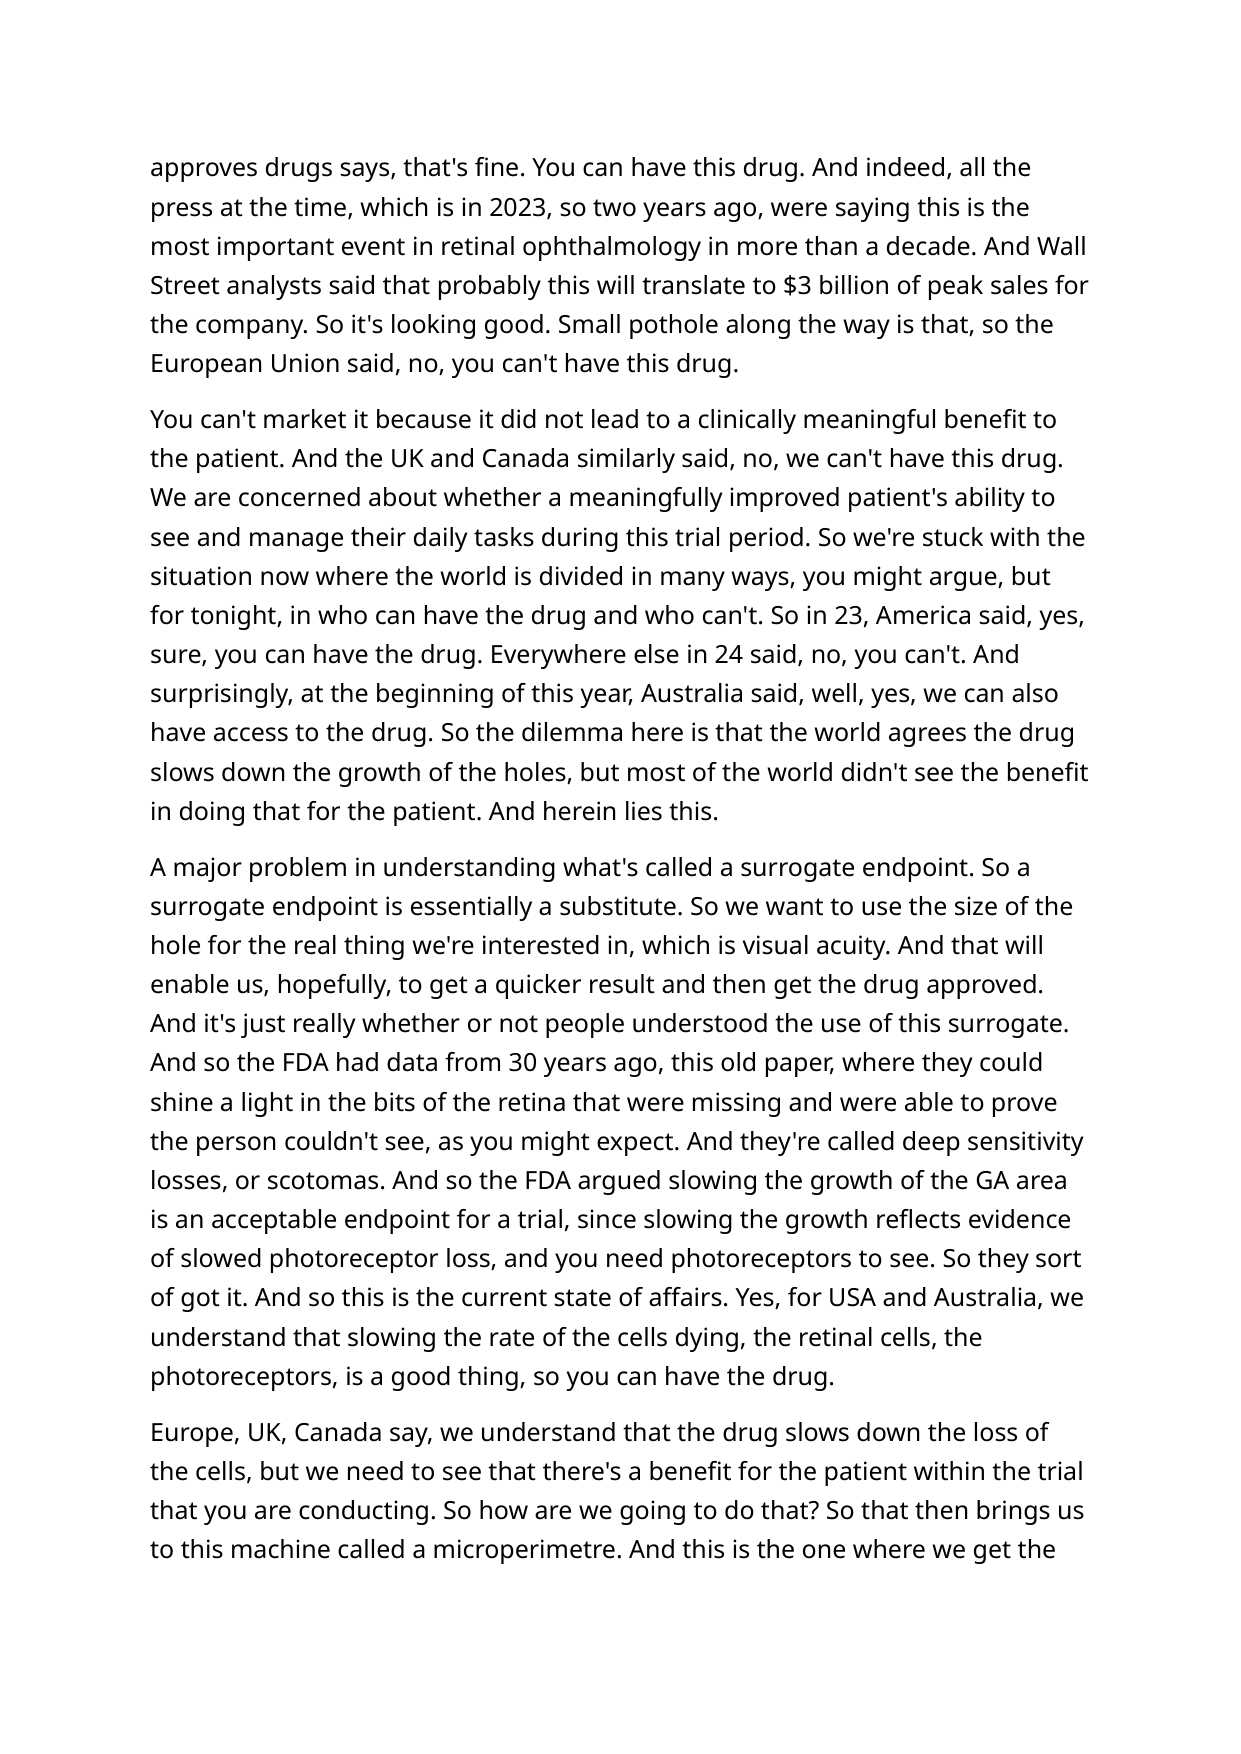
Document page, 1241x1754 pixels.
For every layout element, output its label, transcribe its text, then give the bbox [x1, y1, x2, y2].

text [150, 1414, 1090, 1566]
text A major problem in understanding what's called a surrogate endpoint. So a surrogate endpoint is essentially a substitute. So we want to use the size of the hole for the real thing we're interested in, which is visual acuity. And that will enable us, hopefully, to get a quicker result and then get the drug approved. And it's just really whether or not people understood the use of this surrogate. And so the FDA had data from 30 years ago, this old paper, where they could shine a light in the bits of the retina that were missing and were able to prove the person couldn't see, as you might expect. And they're called deep sensitivity losses, or scotomas. And so the FDA argued slowing the growth of the GA area is an acceptable endpoint for a trial, since slowing the growth reflects evidence of slowed photoreceptor loss, and you need photoreceptors to see. So they sort of got it. And so this is the current state of affairs. Yes, for USA and Australia, we understand that slowing the rate of the cells dying, the retinal cells, the photoreceptors, is a good thing, so you can have the drug. [150, 849, 1090, 1392]
text You can't market it because it did not lead to a clinically meaningful benefit to the patient. And the UK and Canada similarly said, no, we can't have this drug. We are concerned about whether a meaningfully improved patient's ability to see and manage their daily tasks during this trial period. So we're stuck with the situation now where the world is divided in many ways, you might argue, but for tonight, in who can have the drug and who can't. So in 23, America said, yes, sure, you can have the drug. Everywhere else in 24 said, no, you can't. And surprisingly, at the beginning of this year, Australia said, well, yes, we can also have access to the drug. So the dilemma here is that the world agrees the drug slows down the growth of the holes, but most of the world didn't see the benefit in doing that for the patient. And herein lies this. [150, 402, 1090, 827]
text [150, 150, 1090, 380]
